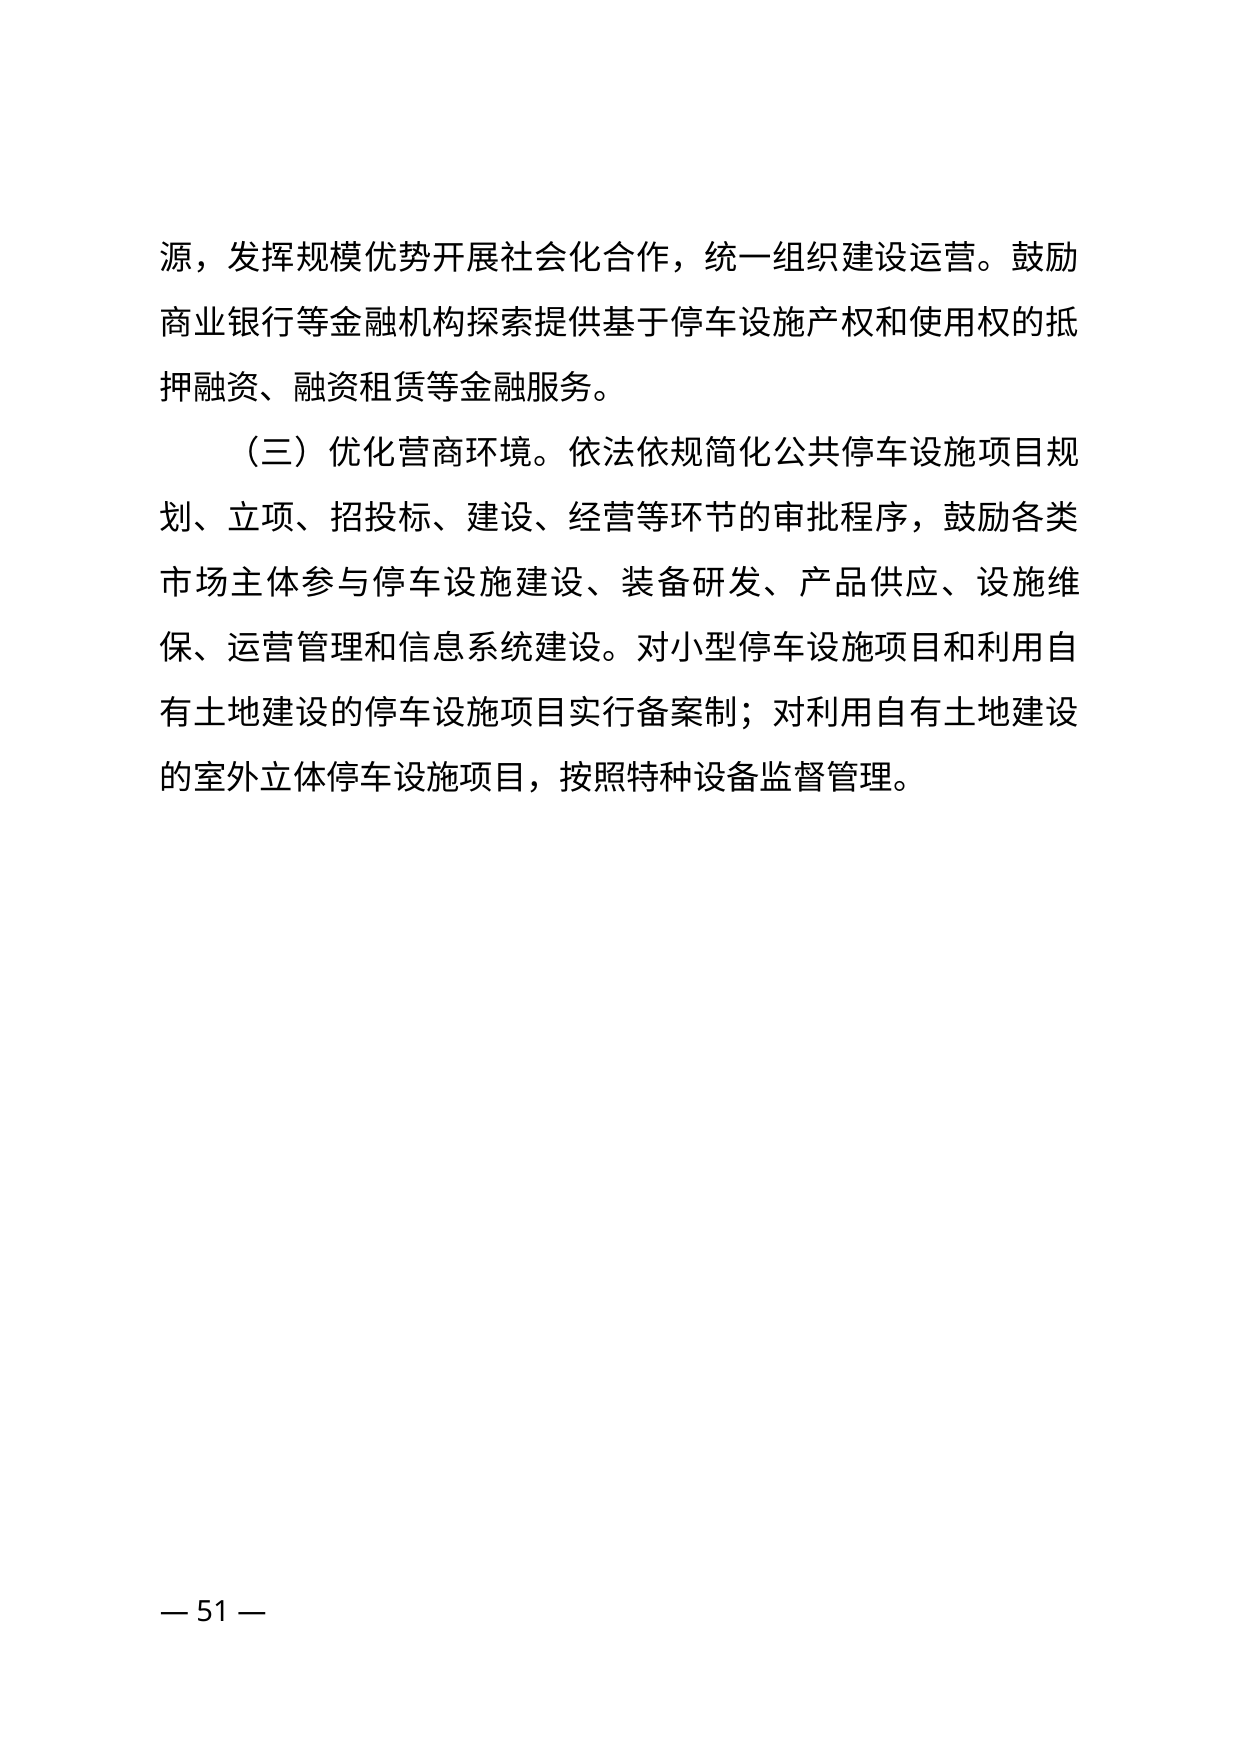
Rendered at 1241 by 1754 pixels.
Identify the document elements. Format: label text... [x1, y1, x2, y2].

text （三）优化营商环境。依法依规简化公共停车设施项目规划、立项、招投标、建设、经营等环节的审批程序，鼓励各类市场主体参与停车设施建设、装备研发、产品供应、设施维保、运营管理和信息系统建设。对小型停车设施项目和利用自有土地建设的停车设施项目实行备案制；对利用自有土地建设的室外立体停车设施项目，按照特种设备监督管理。 [159, 417, 1081, 807]
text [159, 222, 1081, 417]
